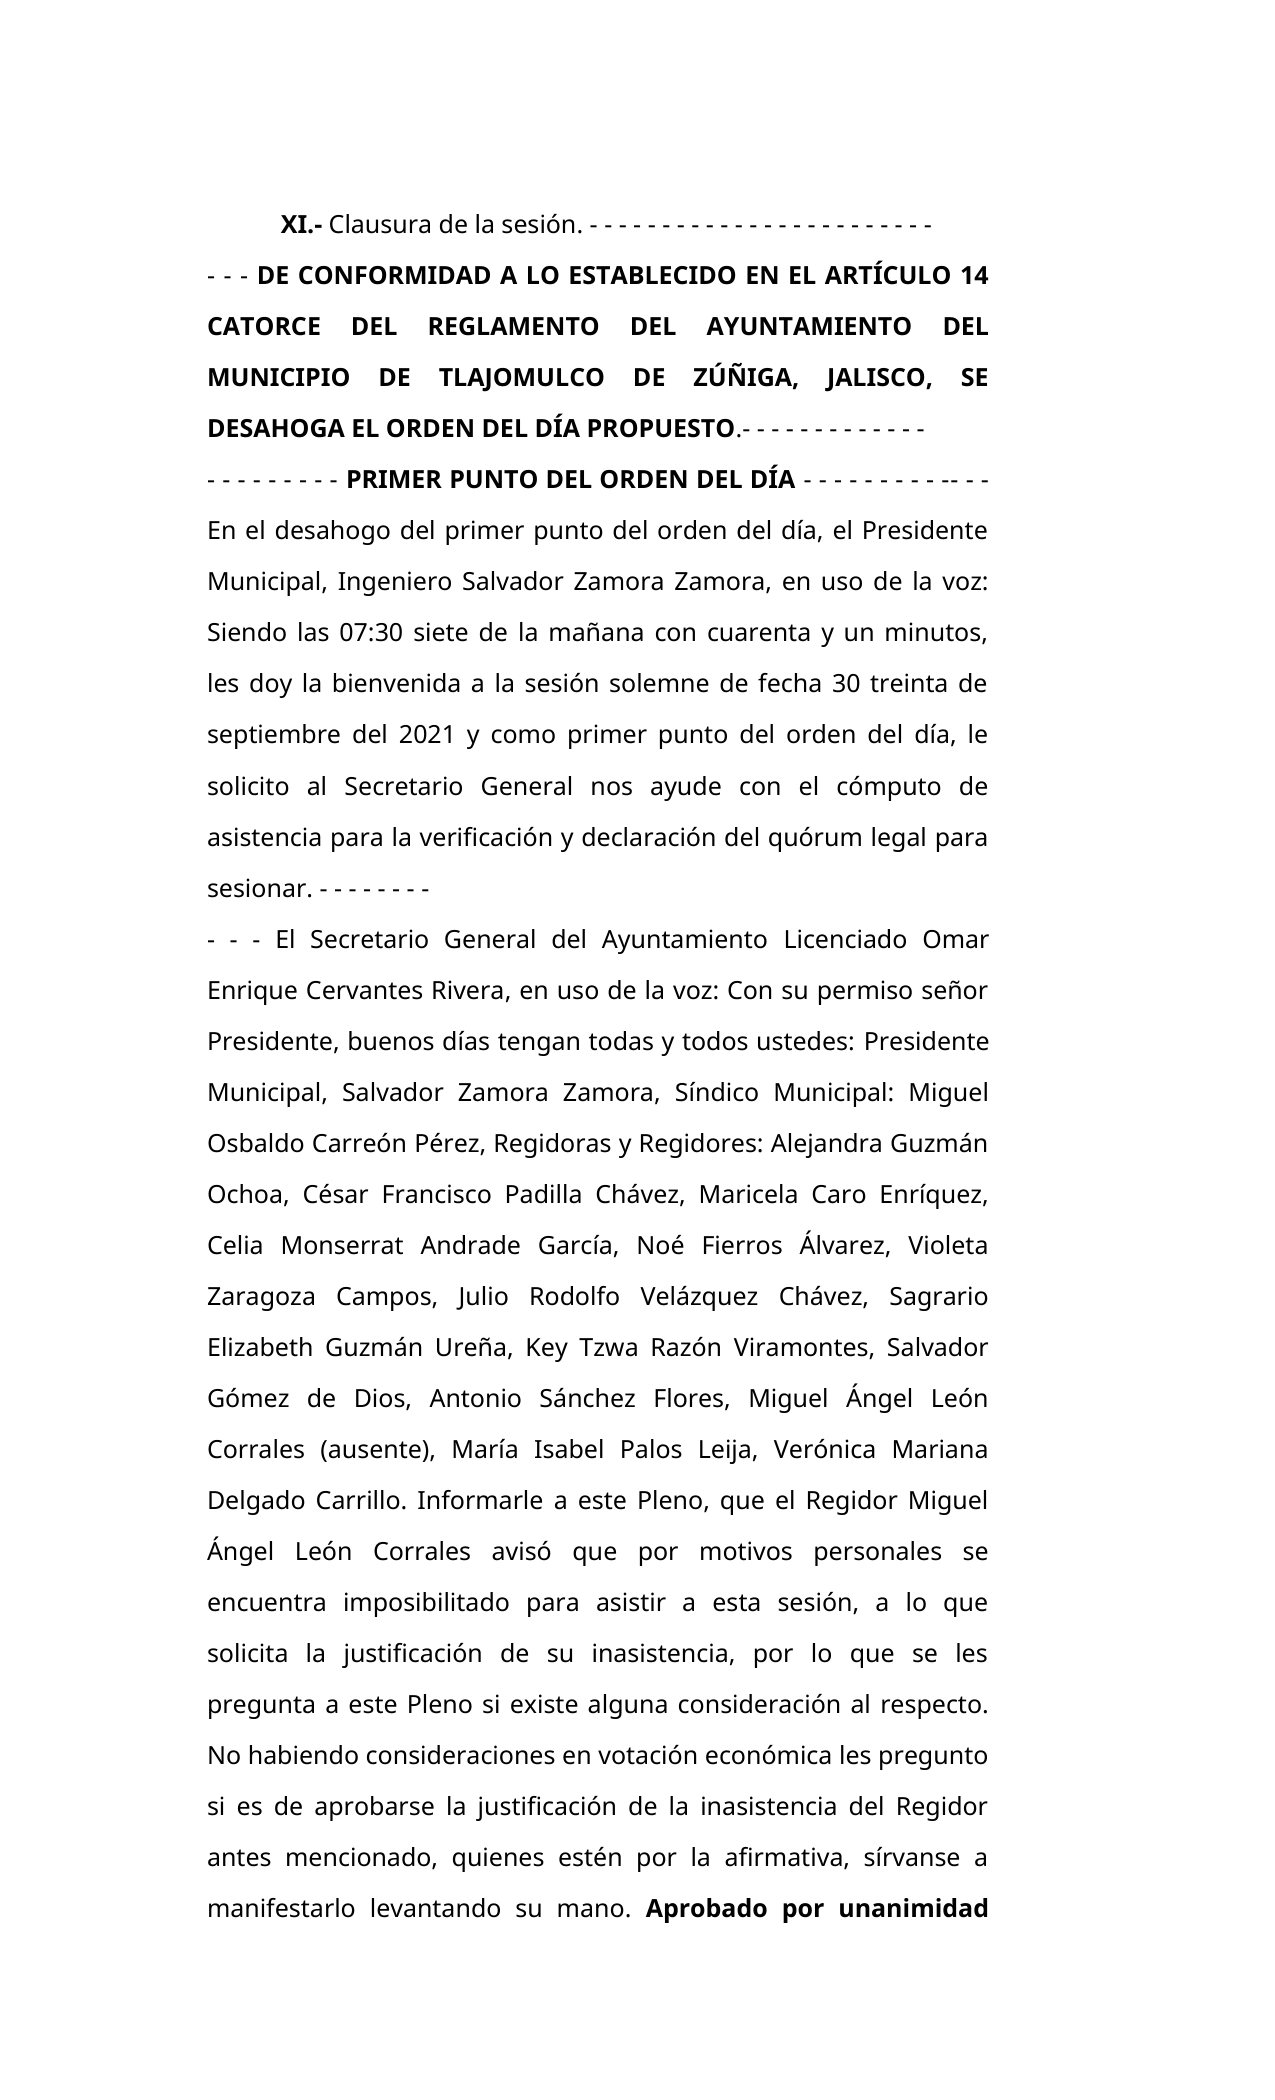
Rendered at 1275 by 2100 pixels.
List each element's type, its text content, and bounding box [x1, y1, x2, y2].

text - - - - - - - - - PRIMER PUNTO DEL ORDEN DEL DÍA - - - - - - - - - -- - - En el desahogo del primer punto del orden del día, el Presidente Municipal, Ingeniero Salvador Zamora Zamora, en uso de la voz: Siendo las 07:30 siete de la mañana con cuarenta y un minutos, les doy la bienvenida a la sesión solemne de fecha 30 treinta de septiembre del 2021 y como primer punto del orden del día, le solicito al Secretario General nos ayude con el cómputo de asistencia para la verificación y declaración del quórum legal para sesionar. - - - - - - - - [207, 462, 989, 904]
text XI.- Clausura de la sesión. - - - - - - - - - - - - - - - - - - - - - - - - [281, 207, 989, 241]
text - - - DE CONFORMIDAD A LO ESTABLECIDO EN EL ARTÍCULO 14 CATORCE DEL REGLAMENTO DEL AYUNTAMIENTO DEL MUNICIPIO DE TLAJOMULCO DE ZÚÑIGA, JALISCO, SE DESAHOGA EL ORDEN DEL DÍA PROPUESTO.- - - - - - - - - - - - - [207, 258, 989, 445]
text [207, 921, 989, 1925]
